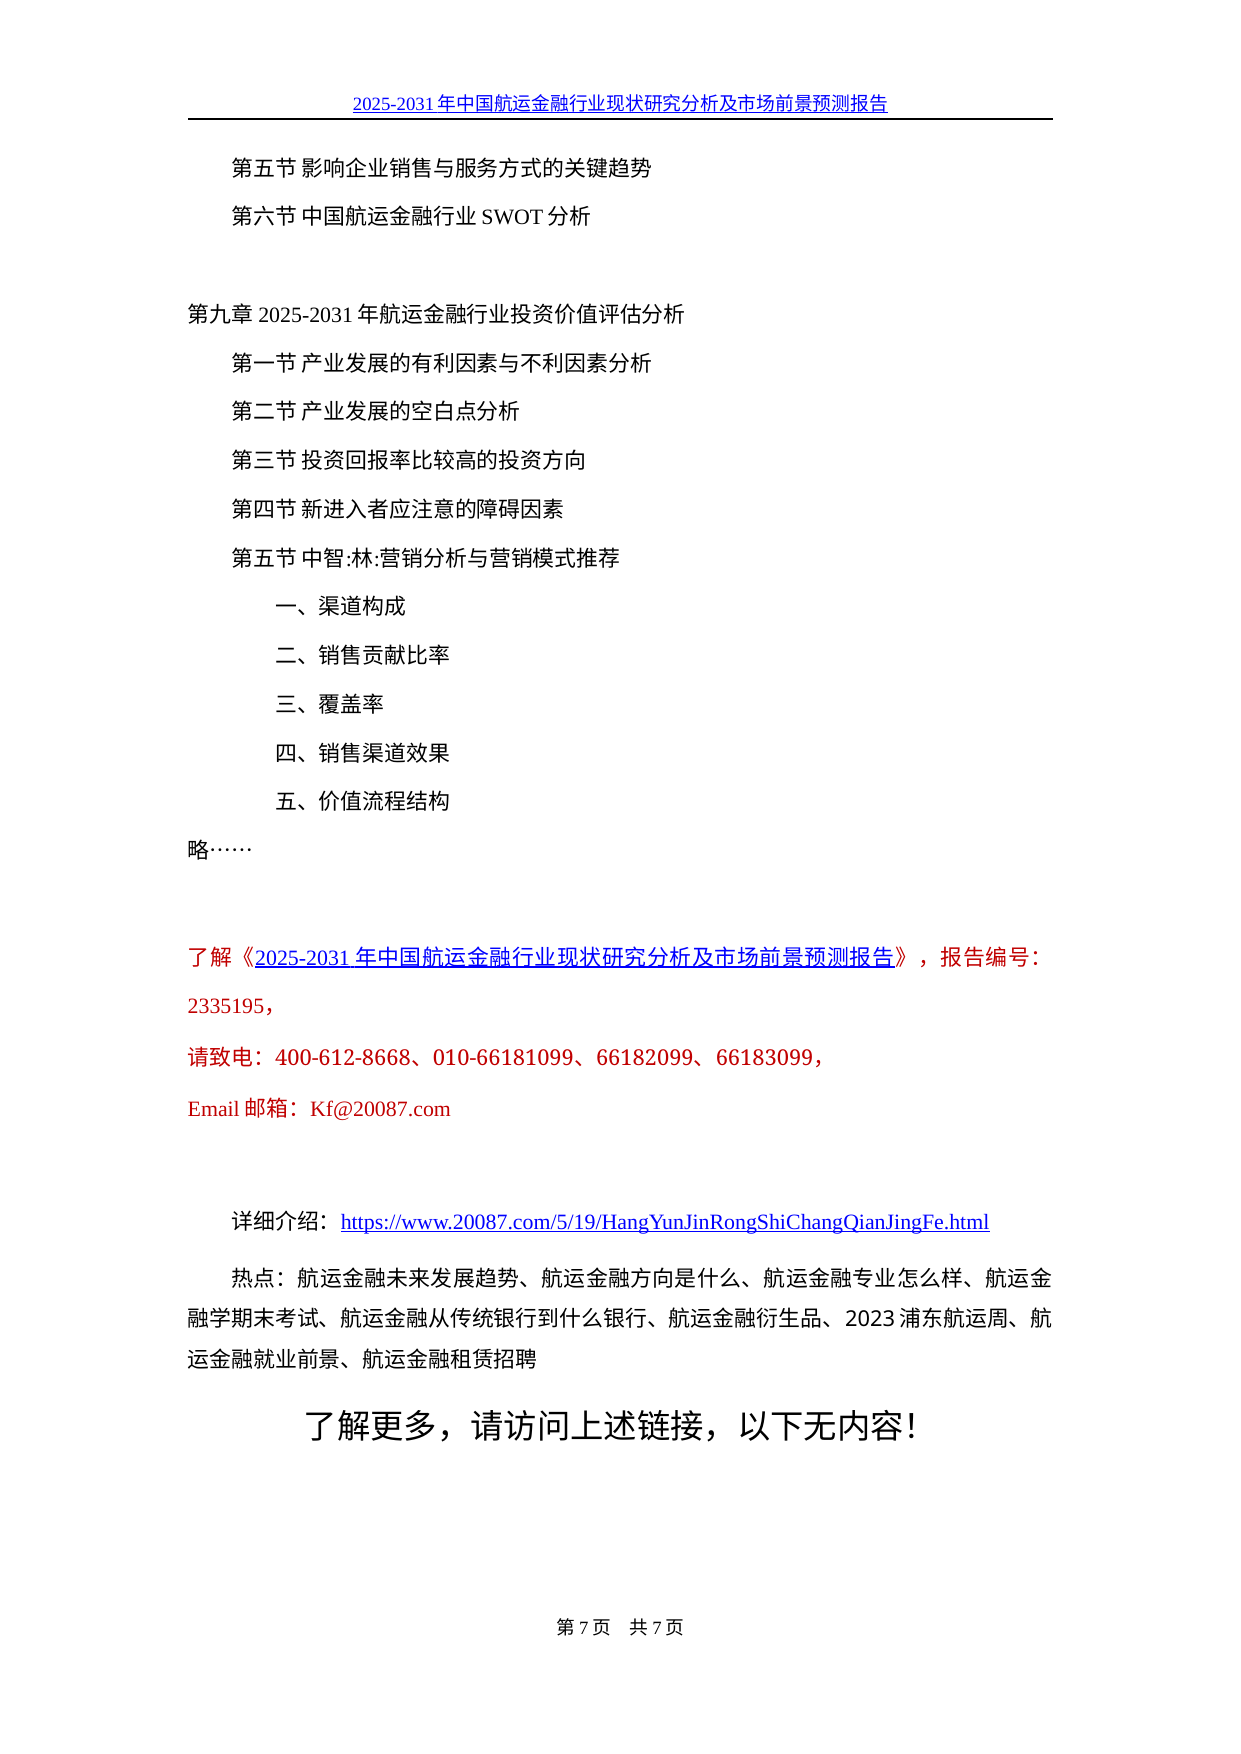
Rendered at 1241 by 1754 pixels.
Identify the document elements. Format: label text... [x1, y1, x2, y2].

text Email邮箱：Kf@20087.com [187, 1091, 1053, 1123]
text 请致电：400-612-8668、010-66181099、66182099、66183099， [187, 1039, 1053, 1072]
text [187, 150, 1053, 865]
text 详细介绍：https://www.20087.com/5/19/HangYunJinRongShiChangQianJingFe.html [187, 1204, 1053, 1236]
text 热点：航运金融未来发展趋势、航运金融方向是什么、航运金融专业怎么样、航运金融学期末考试、航运金融从传统银行到什么银行、航运金融衍生品、2023浦东航运周、航运金融就业前景、航运金融租赁招聘 [187, 1261, 1053, 1374]
text 了解《2025-2031年中国航运金融行业现状研究分析及市场前景预测报告》，报告编号：2335195， [187, 939, 1053, 1020]
title 了解更多，请访问上述链接，以下无内容！ [187, 1392, 1053, 1457]
